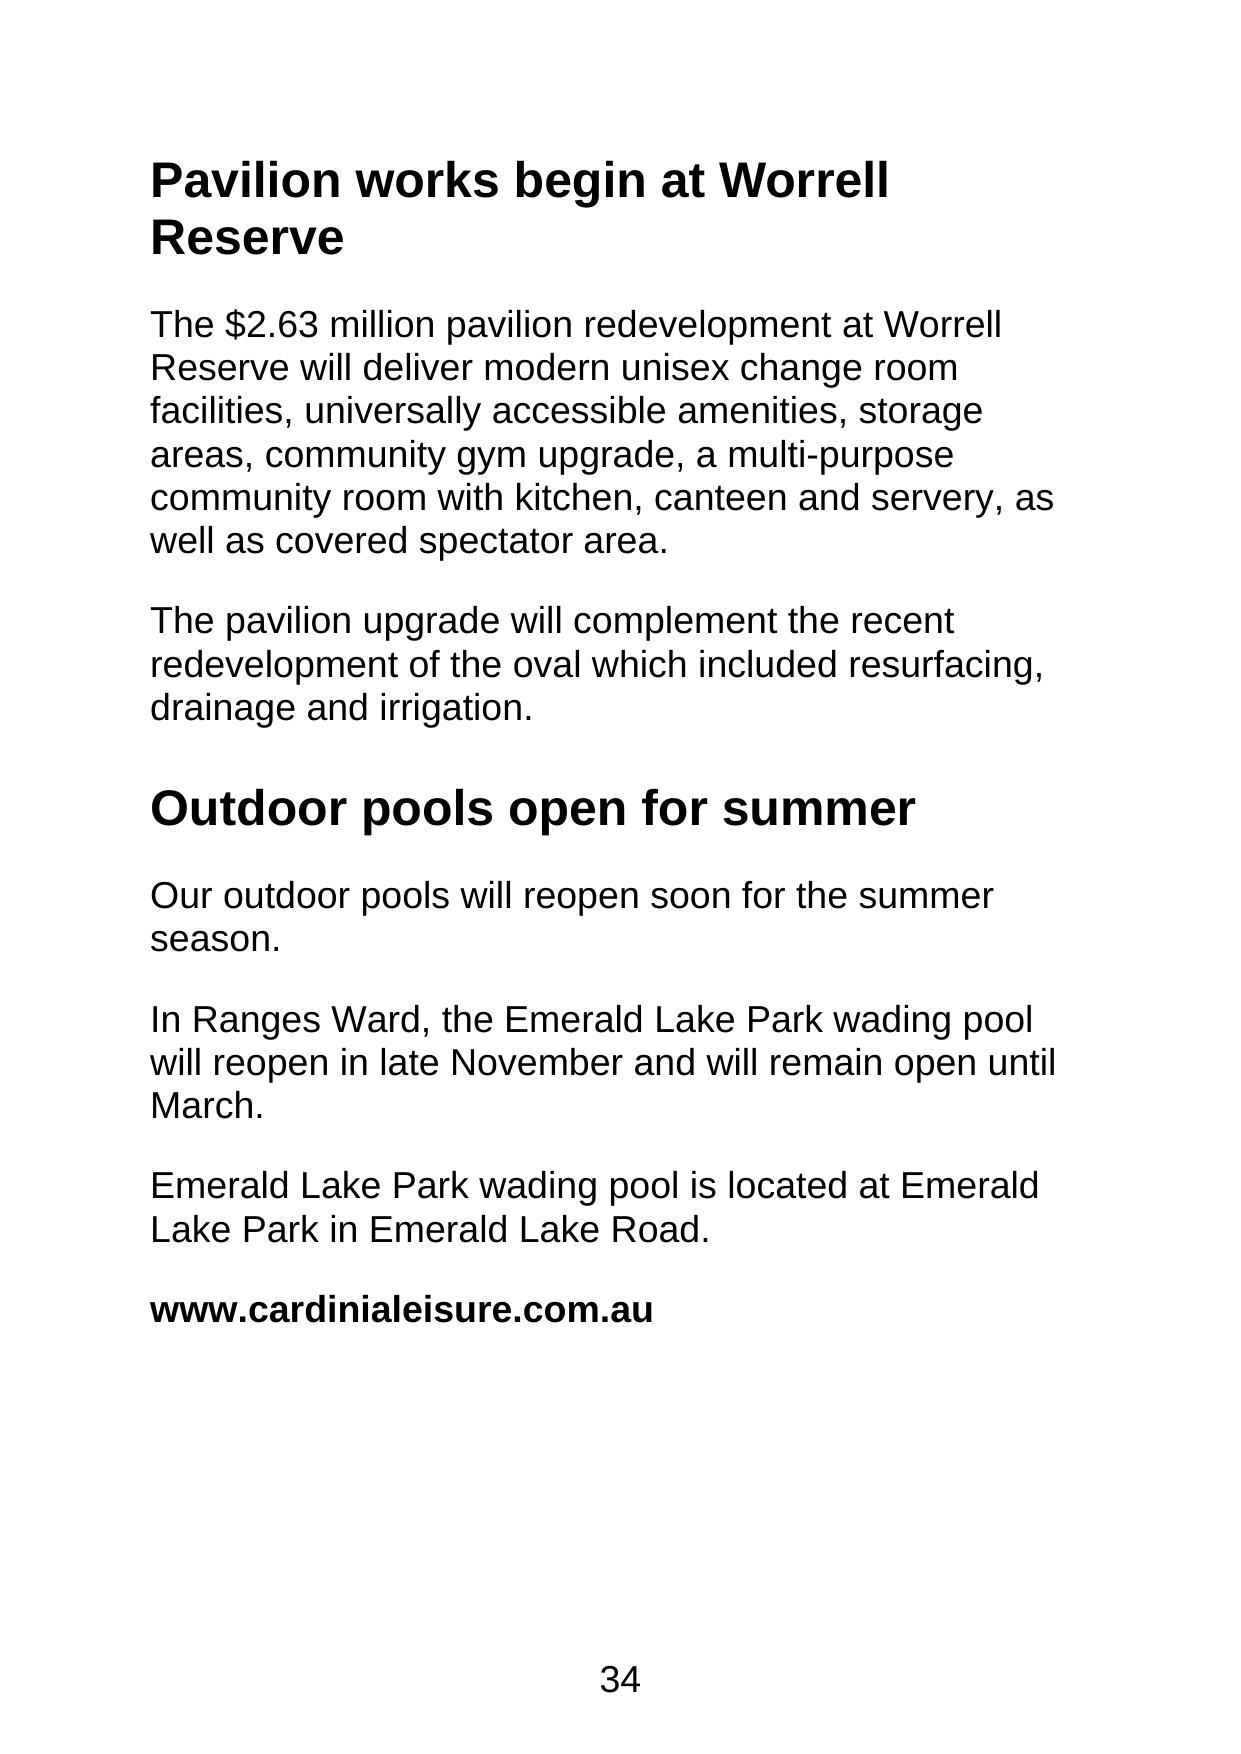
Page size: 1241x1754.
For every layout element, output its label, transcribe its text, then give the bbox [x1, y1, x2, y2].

text The pavilion upgrade will complement the recent redevelopment of the oval which included resurfacing, drainage and irrigation. [150, 599, 1090, 728]
text www.cardinialeisure.com.au [150, 1287, 1090, 1331]
text Our outdoor pools will reopen soon for the summer season. [150, 873, 1090, 959]
text Emerald Lake Park wading pool is located at Emerald Lake Park in Emerald Lake Road. [150, 1164, 1090, 1250]
text The $2.63 million pavilion redevelopment at Worrell Reserve will deliver modern unisex change room facilities, universally accessible amenities, storage areas, community gym upgrade, a multi-purpose community room with kitchen, canteen and servery, as well as covered spectator area. [150, 302, 1090, 561]
subtitle Pavilion works begin at Worrell Reserve [150, 150, 1090, 265]
text In Ranges Ward, the Emerald Lake Park wading pool will reopen in late November and will remain open until March. [150, 997, 1090, 1126]
subtitle Outdoor pools open for summer [150, 778, 1090, 836]
